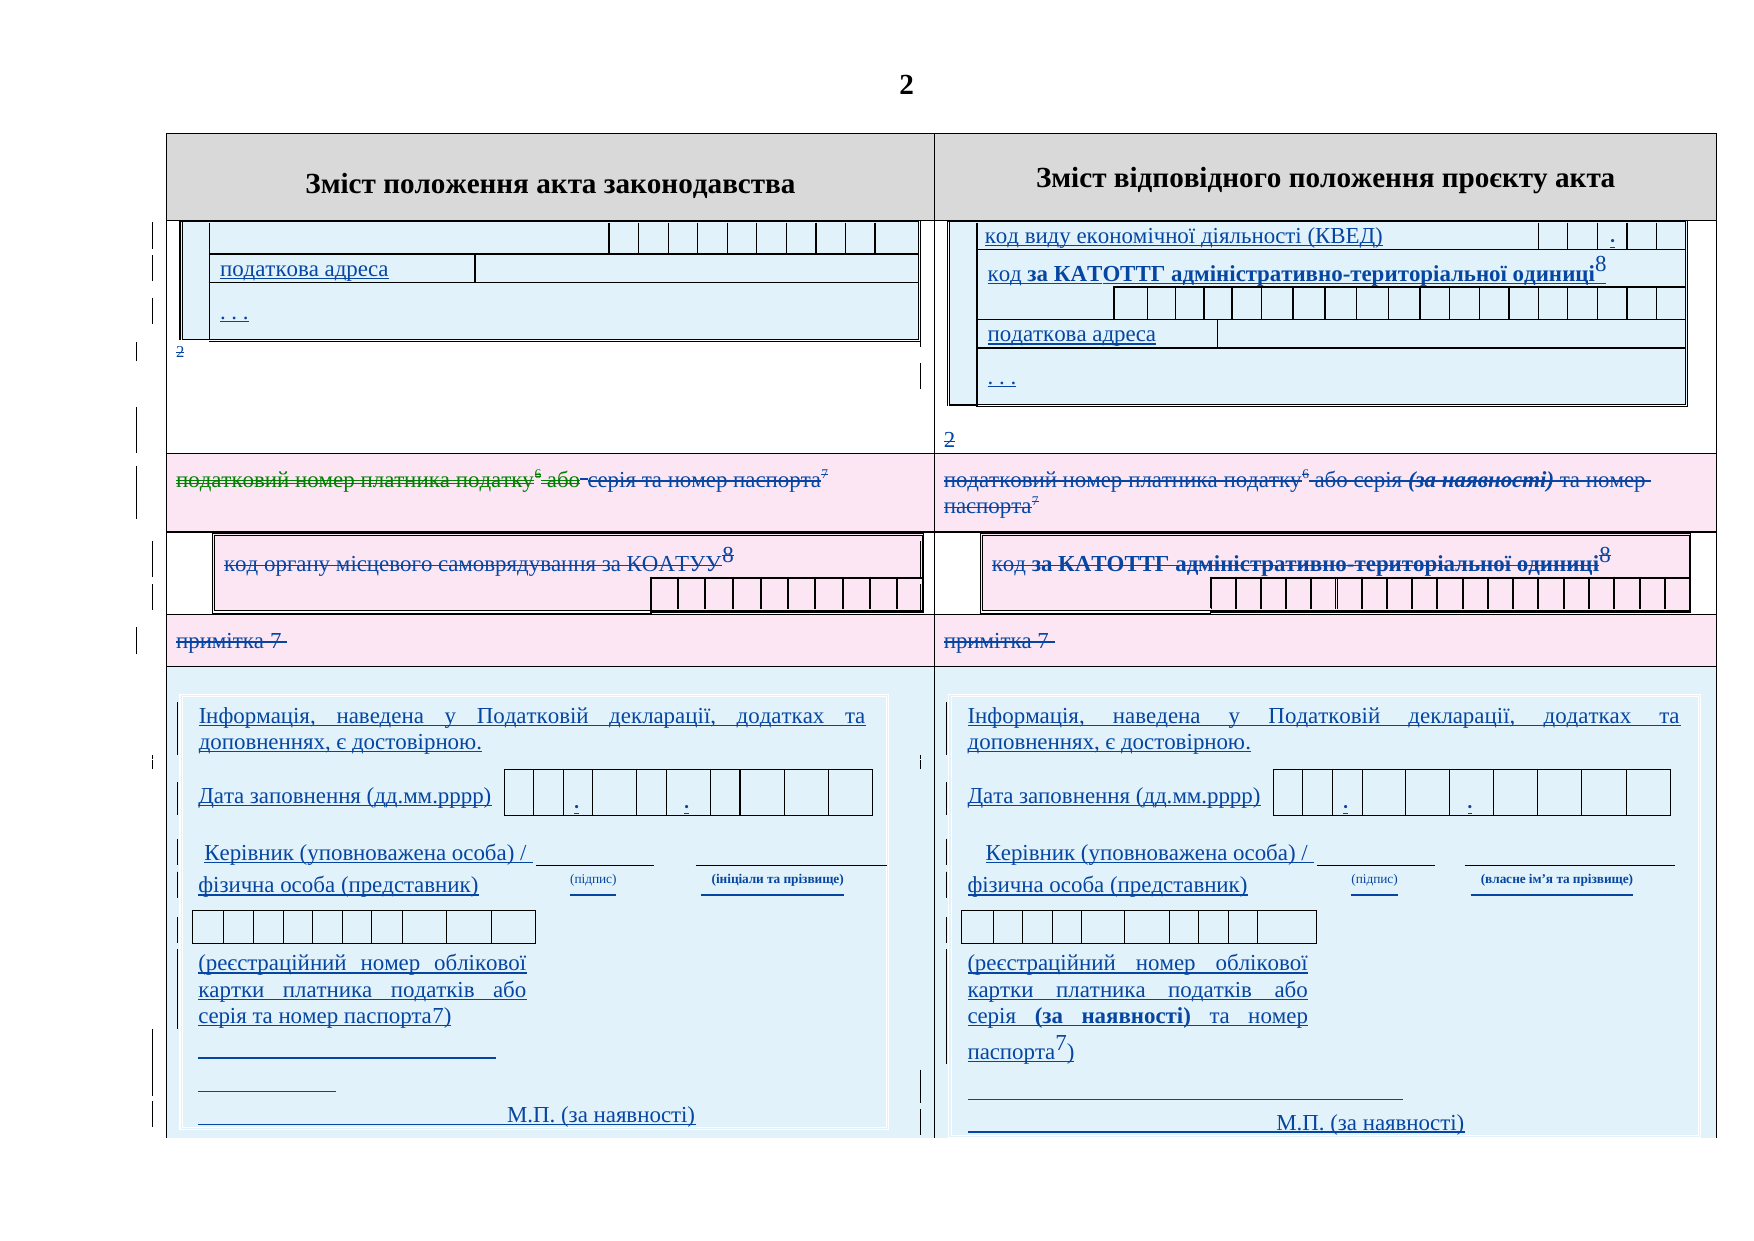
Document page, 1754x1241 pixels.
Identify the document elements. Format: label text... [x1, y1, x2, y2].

table_cell [935, 221, 1716, 453]
table_cell [167, 221, 934, 453]
table_header Зміст положення акта законодавства [167, 134, 934, 220]
table_cell [652, 533, 934, 614]
table_cell [983, 536, 1689, 610]
table_cell [935, 533, 980, 614]
table_cell [1211, 533, 1716, 614]
table_header Зміст відповідного положення проєкту акта [935, 134, 1716, 220]
table_cell [167, 533, 212, 614]
table_cell [215, 536, 922, 610]
